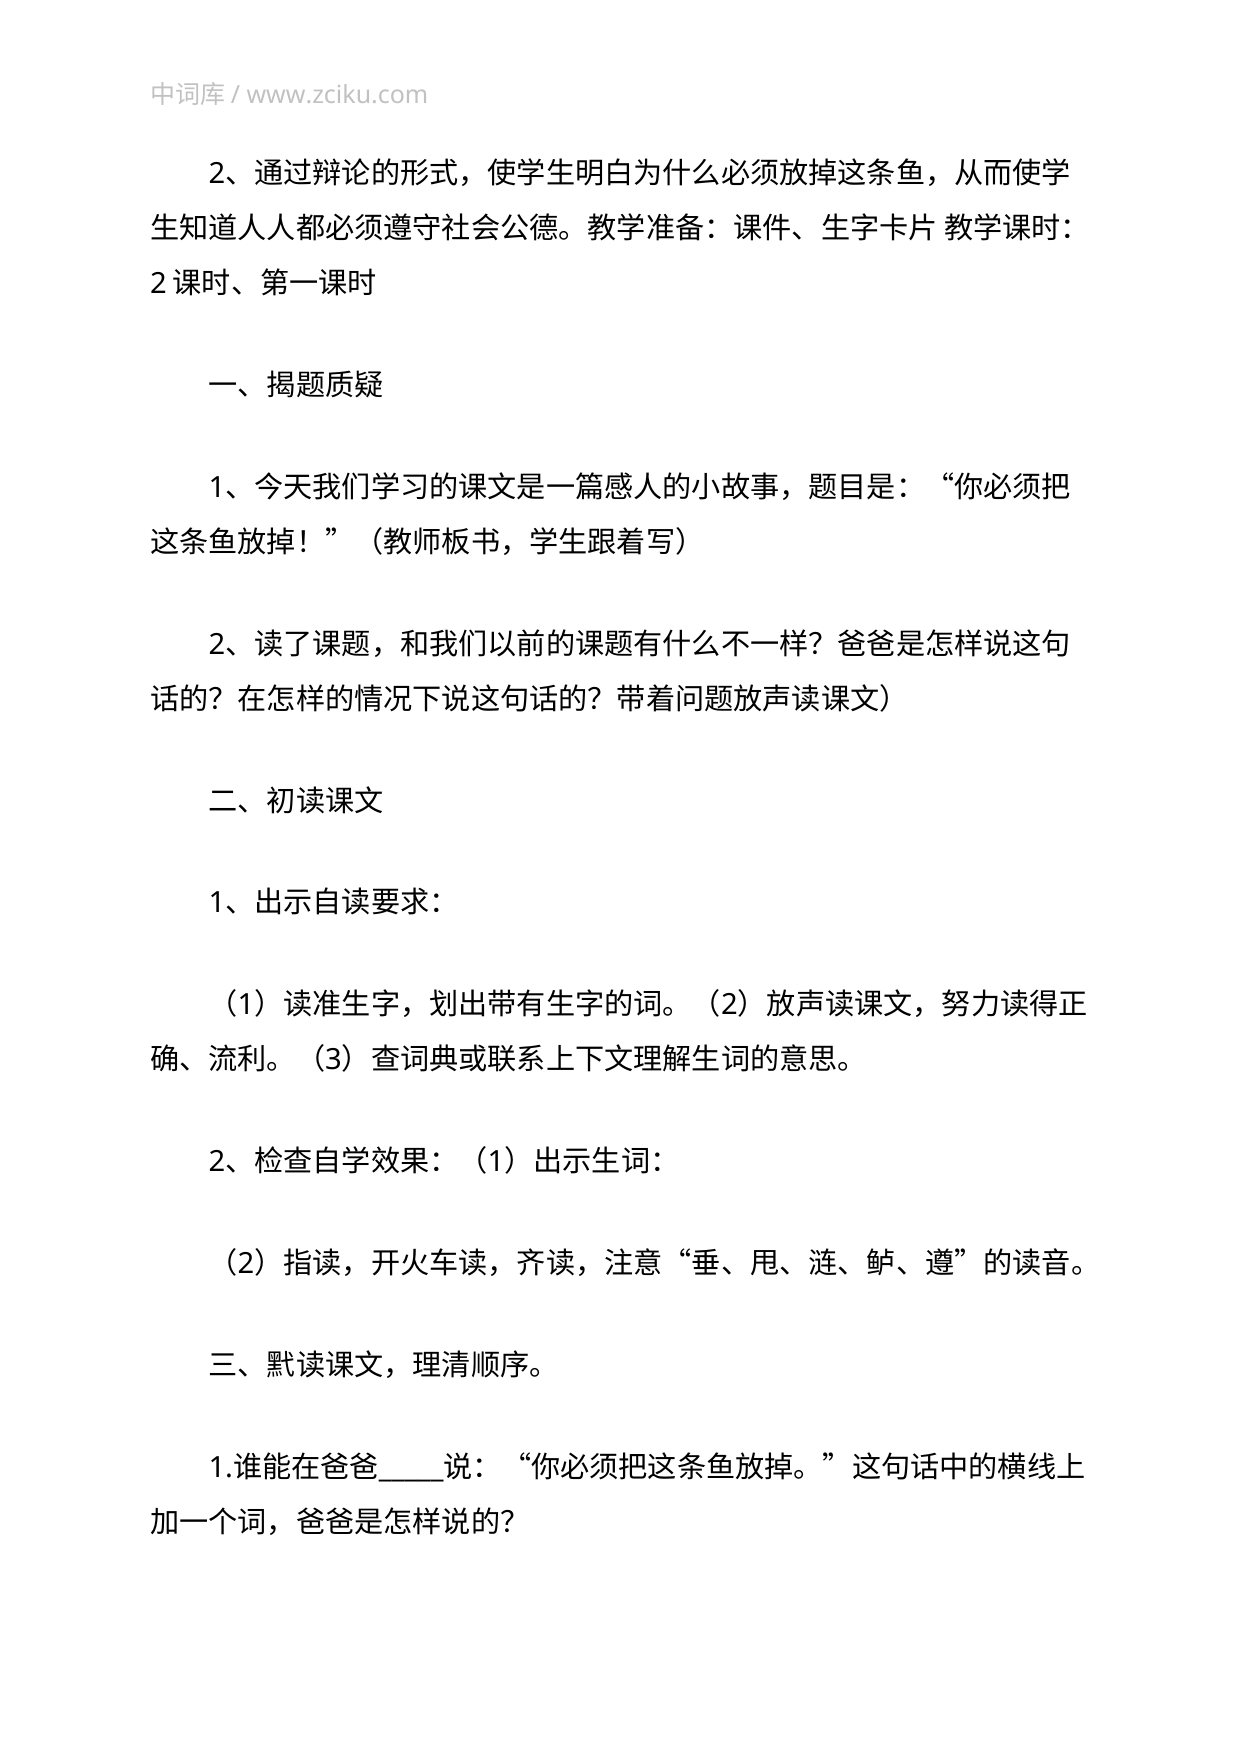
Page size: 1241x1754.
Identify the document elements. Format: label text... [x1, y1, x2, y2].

text 2、检查自学效果：（1）出示生词： [150, 1138, 1090, 1180]
text （2）指读，开火车读，齐读，注意“垂、甩、涟、鲈、遵”的读音。 [150, 1240, 1090, 1282]
text （1）读准生字，划出带有生字的词。（2）放声读课文，努力读得正确、流利。（3）查词典或联系上下文理解生词的意思。 [150, 981, 1090, 1078]
text 三、黓读课文，理清顺序。 [150, 1342, 1090, 1384]
text 1、今天我们学习的课文是一篇感人的小故事，题目是：“你必须把这条鱼放掉！”（教师板书，学生跟着写） [150, 464, 1090, 561]
text 2、读了课题，和我们以前的课题有什么不一样？爸爸是怎样说这句话的？在怎样的情况下说这句话的？带着问题放声读课文） [150, 620, 1090, 718]
text 2、通过辩论的形式，使学生明白为什么必须放掉这条鱼，从而使学生知道人人都必须遵守社会公德。教学准备：课件、生字卡片 教学课时： 2课时、第一课时 [150, 150, 1090, 302]
text 1、出示自读要求： [150, 879, 1090, 921]
text 一、揭题质疑 [150, 362, 1090, 404]
text 1.谁能在爸爸_____说：“你必须把这条鱼放掉。”这句话中的横线上加一个词，爸爸是怎样说的？ [150, 1444, 1090, 1541]
text 二、初读课文 [150, 777, 1090, 819]
